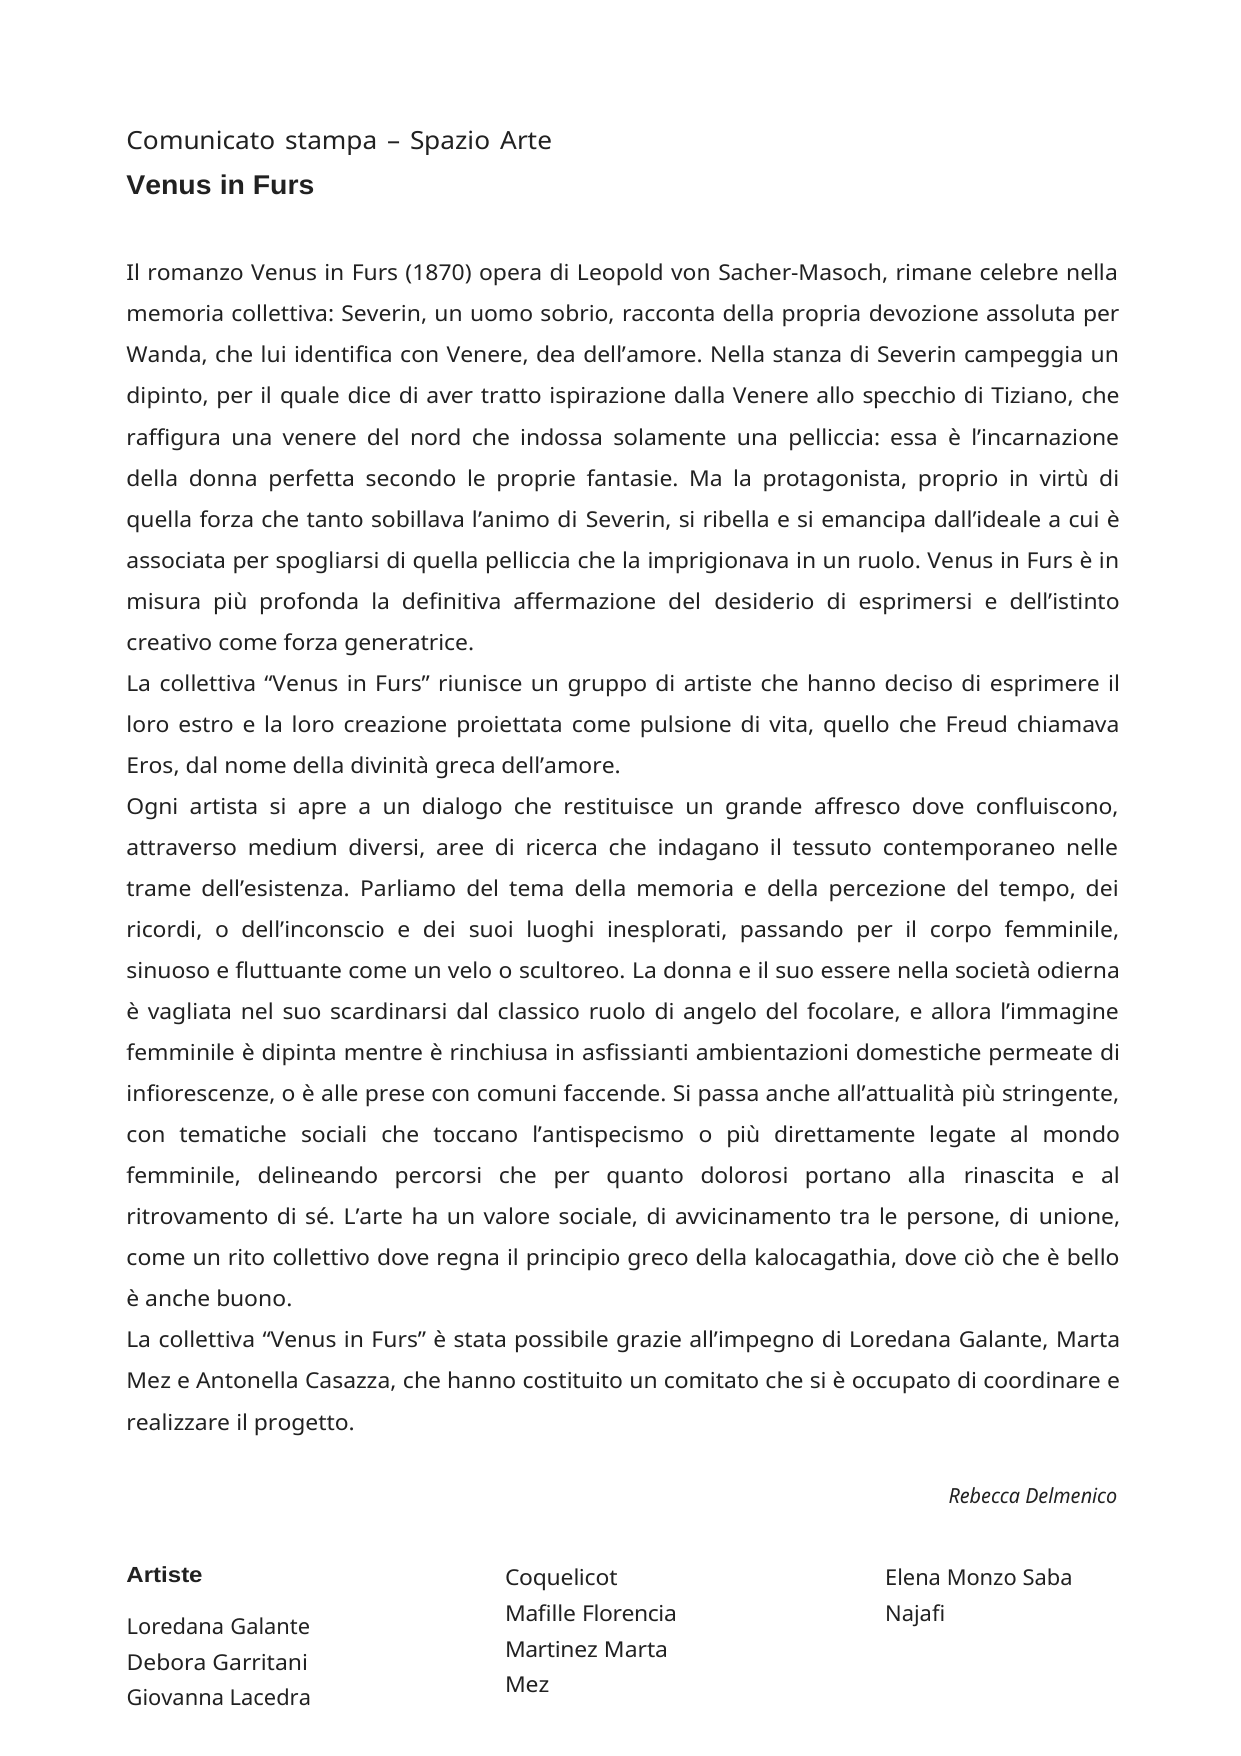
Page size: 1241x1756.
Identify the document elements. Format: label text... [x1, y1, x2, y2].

text Rebecca Delmenico [112, 1481, 1117, 1510]
text Loredana Galante Debora Garritani Giovanna Lacedra Coquelicot Mafille Florencia Martinez Marta Mez [126, 1611, 311, 1712]
text Il romanzo Venus in Furs (1870) opera di Leopold von Sacher-Masoch, rimane celebre nella memoria collettiva: Severin, un uomo sobrio, racconta della propria devozione assoluta per Wanda, che lui identifica con Venere, dea dell’amore. Nella stanza di Severin campeggia un dipinto, per il quale dice di aver tratto ispirazione dalla Venere allo specchio di Tiziano, che raffigura una venere del nord che indossa solamente una pelliccia: essa è l’incarnazione della donna perfetta secondo le proprie fantasie. Ma la protagonista, proprio in virtù di quella forza che tanto sobillava l’animo di Severin, si ribella e si emancipa dall’ideale a cui è associata per spogliarsi di quella pelliccia che la imprigionava in un ruolo. Venus in Furs è in misura più profonda la definitiva affermazione del desiderio di esprimersi e dell’istinto creativo come forza generatrice. [126, 257, 1120, 656]
text La collettiva “Venus in Furs” è stata possibile grazie all’impegno di Loredana Galante, Marta Mez e Antonella Casazza, che hanno costituito un comitato che si è occupato di coordinare e realizzare il progetto. [126, 1324, 1120, 1436]
text La collettiva “Venus in Furs” riunisce un gruppo di artiste che hanno deciso di esprimere il loro estro e la loro creazione proiettata come pulsione di vita, quello che Freud chiamava Eros, dal nome della divinità greca dell’amore. [126, 668, 1120, 779]
text Ogni artista si apre a un dialogo che restituisce un grande affresco dove confluiscono, attraverso medium diversi, aree di ricerca che indagano il tessuto contemporaneo nelle trame dell’esistenza. Parliamo del tema della memoria e della percezione del tempo, dei ricordi, o dell’inconscio e dei suoi luoghi inesplorati, passando per il corpo femminile, sinuoso e fluttuante come un velo o scultoreo. La donna e il suo essere nella società odierna è vagliata nel suo scardinarsi dal classico ruolo di angelo del focolare, e allora l’immagine femminile è dipinta mentre è rinchiusa in asfissianti ambientazioni domestiche permeate di infiorescenze, o è alle prese con comuni faccende. Si passa anche all’attualità più stringente, con tematiche sociali che toccano l’antispecismo o più direttamente legate al mondo femminile, delineando percorsi che per quanto dolorosi portano alla rinascita e al ritrovamento di sé. L’arte ha un valore sociale, di avvicinamento tra le persone, di unione, come un rito collettivo dove regna il principio greco della kalocagathia, dove ciò che è bello è anche buono. [126, 791, 1120, 1313]
text Elena Monzo Saba Najafi [885, 1562, 1073, 1628]
text Loredana Galante Debora Garritani Giovanna Lacedra Coquelicot Mafille Florencia Martinez Marta Mez [505, 1562, 685, 1699]
title Venus in Furs [126, 169, 1132, 200]
subtitle Artiste [126, 1562, 315, 1587]
